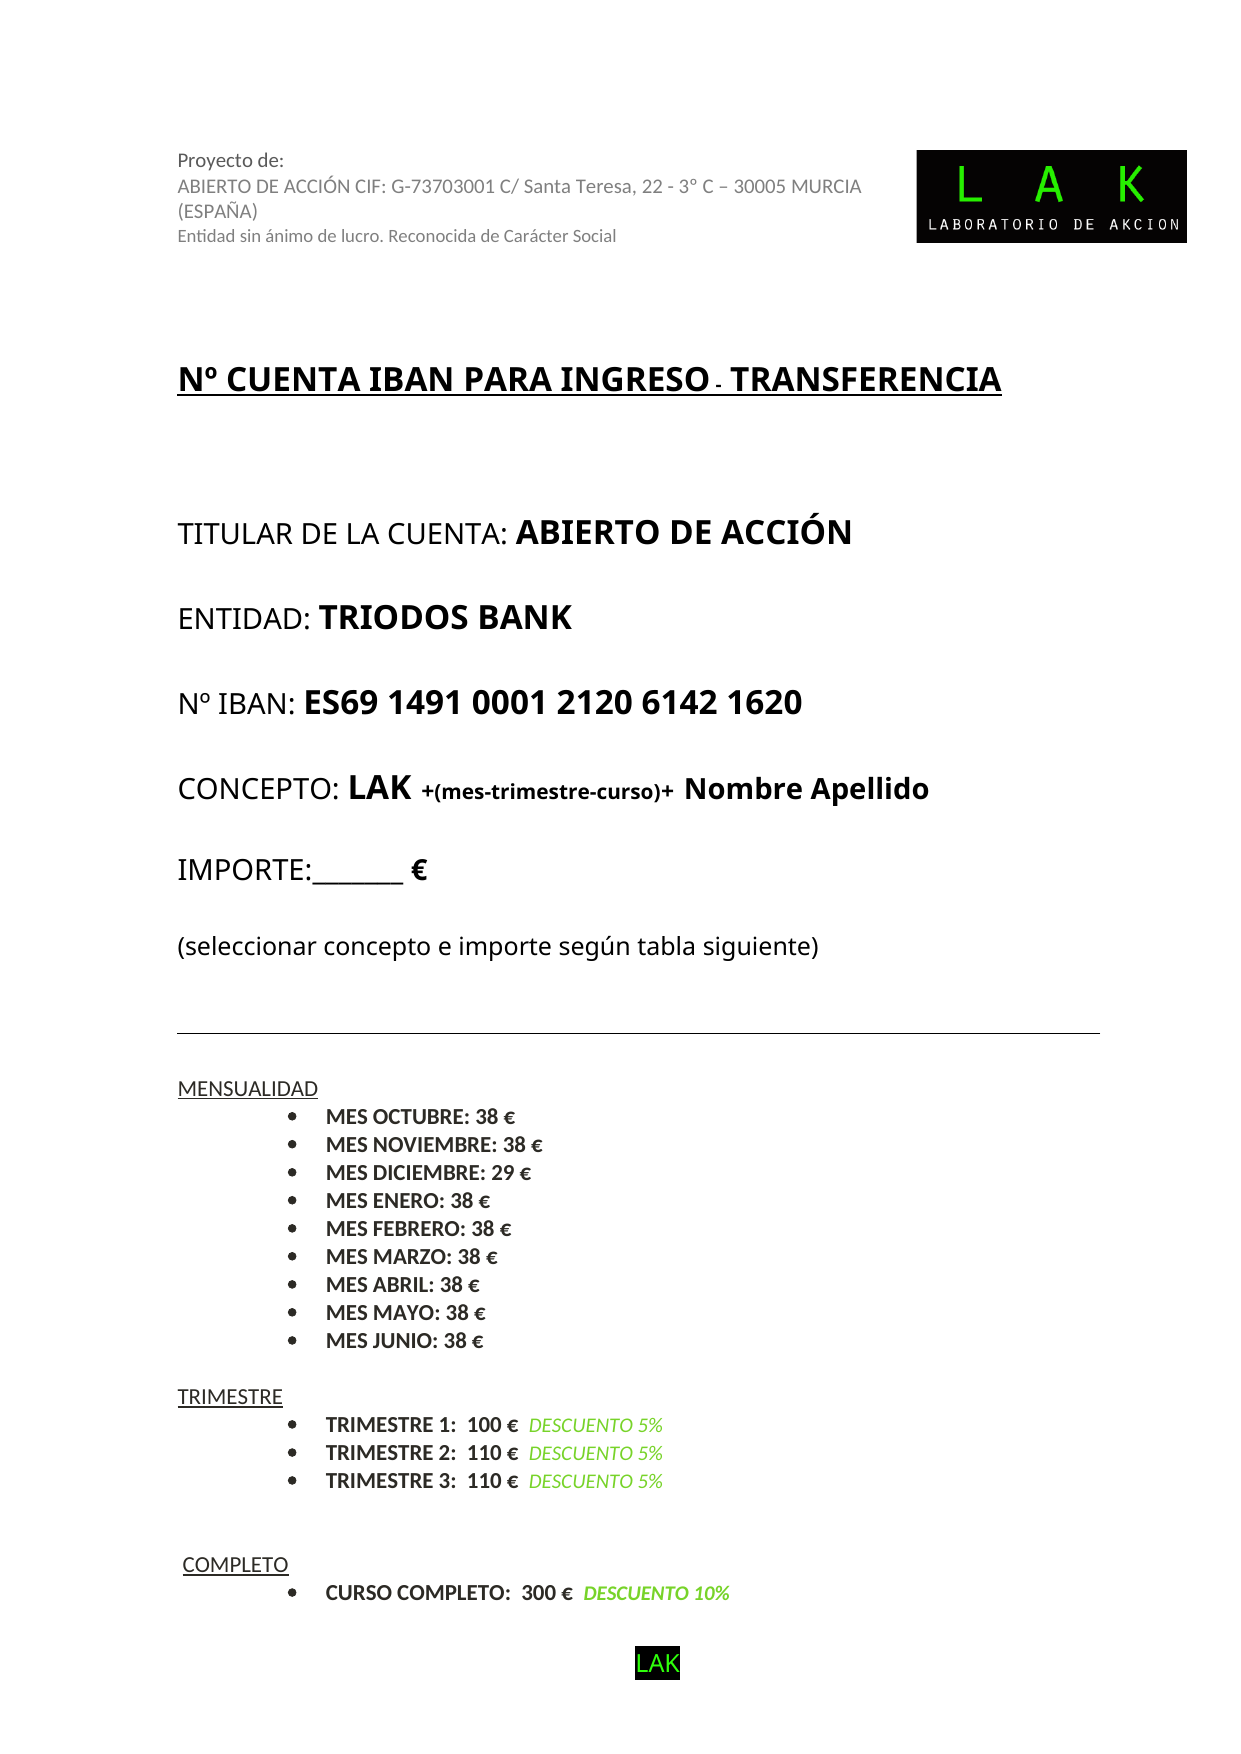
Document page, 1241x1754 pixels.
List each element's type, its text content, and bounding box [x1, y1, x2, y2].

text (seleccionar concepto e importe según tabla siguiente) [177, 928, 1100, 962]
text COMPLETO [177, 1550, 1138, 1578]
text MENSUALIDAD [177, 1074, 1138, 1102]
text TRIMESTRE [177, 1382, 1138, 1410]
list TRIMESTRE 2: 110 € DESCUENTO 5% [288, 1438, 1138, 1466]
list MES MAYO: 38 € [288, 1298, 1138, 1326]
list MES OCTUBRE: 38 € [288, 1102, 1138, 1130]
text Entidad sin ánimo de lucro. Reconocida de Carácter Social [177, 224, 1100, 247]
text IMPORTE:_______ € [177, 849, 1100, 889]
list CURSO COMPLETO: 300 € DESCUENTO 10% [288, 1578, 1138, 1606]
list MES JUNIO: 38 € [288, 1326, 1138, 1354]
list MES DICIEMBRE: 29 € [288, 1158, 1138, 1186]
text TITULAR DE LA CUENTA: ABIERTO DE ACCIÓN [177, 509, 1138, 554]
list MES ABRIL: 38 € [288, 1270, 1138, 1298]
text Proyecto de: [177, 148, 1100, 173]
picture [916, 150, 1187, 242]
text Nº CUENTA IBAN PARA INGRESO - TRANSFERENCIA [177, 355, 1138, 401]
text ENTIDAD: TRIODOS BANK [177, 594, 1138, 639]
list MES NOVIEMBRE: 38 € [288, 1130, 1138, 1158]
list MES MARZO: 38 € [288, 1242, 1138, 1270]
list MES ENERO: 38 € [288, 1186, 1138, 1214]
text CONCEPTO: LAK +(mes-trimestre-curso)+ Nombre Apellido [177, 764, 1138, 809]
list TRIMESTRE 1: 100 € DESCUENTO 5% [288, 1410, 1138, 1438]
text Nº IBAN: ES69 1491 0001 2120 6142 1620 [177, 679, 1138, 724]
list MES FEBRERO: 38 € [288, 1214, 1138, 1242]
text ABIERTO DE ACCIÓN CIF: G-73703001 C/ Santa Teresa, 22 - 3º C – 30005 MURCIA (ESPAÑA) [177, 173, 916, 224]
list TRIMESTRE 3: 110 € DESCUENTO 5% [288, 1466, 1138, 1494]
